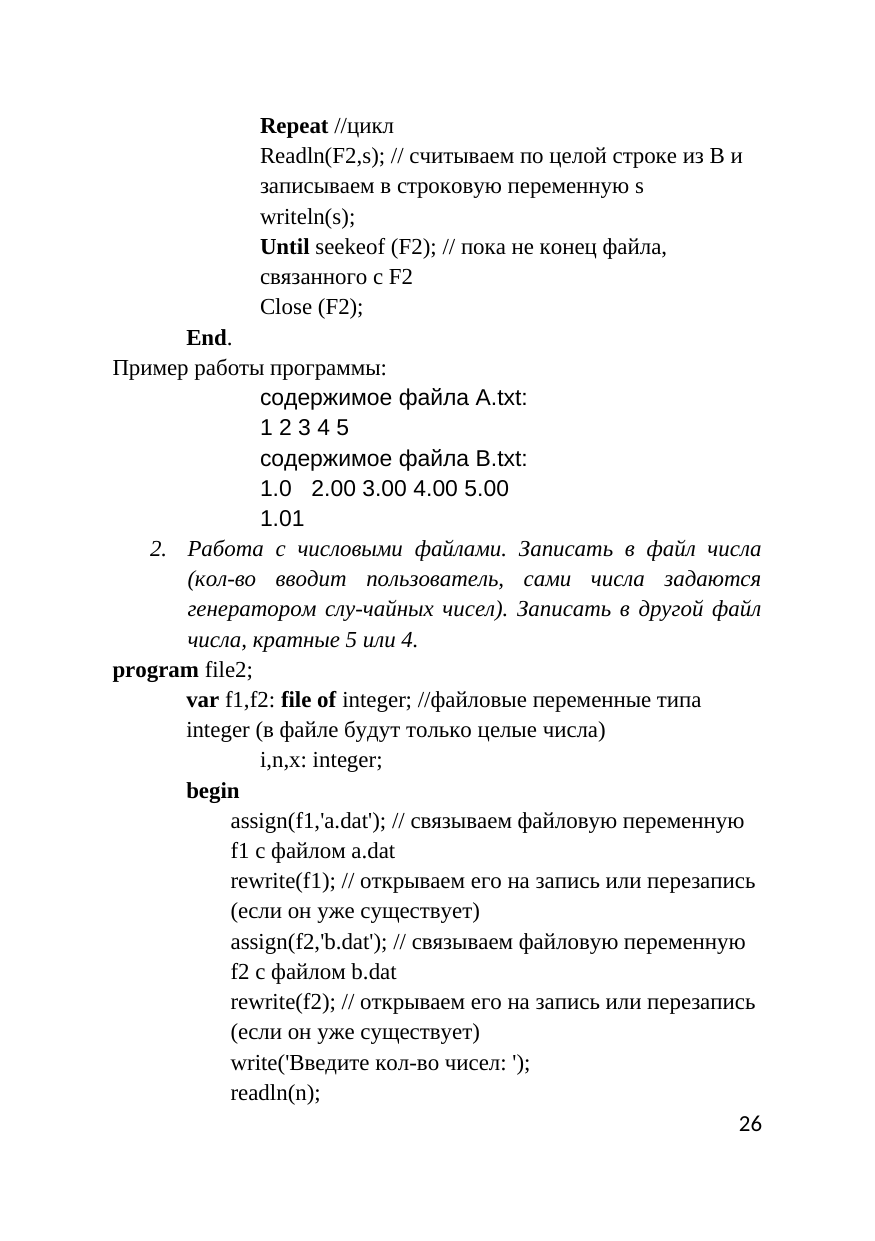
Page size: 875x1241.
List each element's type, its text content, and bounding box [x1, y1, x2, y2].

text Readln(F2,s); // считываем по целой строке из B и записываем в строковую переменную s [260, 142, 762, 199]
text begin [186, 777, 762, 803]
text 1 2 3 4 5 [260, 414, 762, 441]
text rewrite(f1); // открываем его на запись или перезапись (если он уже существует) [230, 867, 762, 924]
text program file2; [112, 656, 762, 682]
text var f1,f2: file of integer; //файловые переменные типа integer (в файле будут только целые числа) [186, 686, 762, 743]
text содержимое файла B.txt: [260, 444, 762, 471]
text assign(f2,'b.dat'); // связываем файловую переменную f2 с файлом b.dat [230, 928, 762, 984]
text write('Введите кол-во чисел: '); [230, 1049, 762, 1075]
text Repeat //цикл [260, 112, 762, 138]
text assign(f1,'a.dat'); // связываем файловую переменную f1 с файлом a.dat [230, 807, 762, 863]
text Until seekeof (F2); // пока не конец файла, связанного с F2 [260, 233, 762, 289]
list Работа с числовыми файлами. Записать в файл числа (кол-во вводит пользователь, сами числа задаются генератором слу-чайных чисел). Записать в другой файл числа, кратные 5 или 4. [150, 535, 762, 652]
text End. [186, 324, 762, 350]
text readln(n); [230, 1079, 762, 1105]
text Пример работы программы: [112, 354, 762, 380]
text rewrite(f2); // открываем его на запись или перезапись (если он уже существует) [230, 988, 762, 1045]
text writeln(s); [260, 203, 762, 229]
text содержимое файла А.txt: [260, 384, 762, 410]
text i,n,x: integer; [260, 747, 762, 773]
list 2.00 3.00 4.00 5.00 [260, 475, 762, 501]
text Close (F2); [260, 293, 762, 320]
